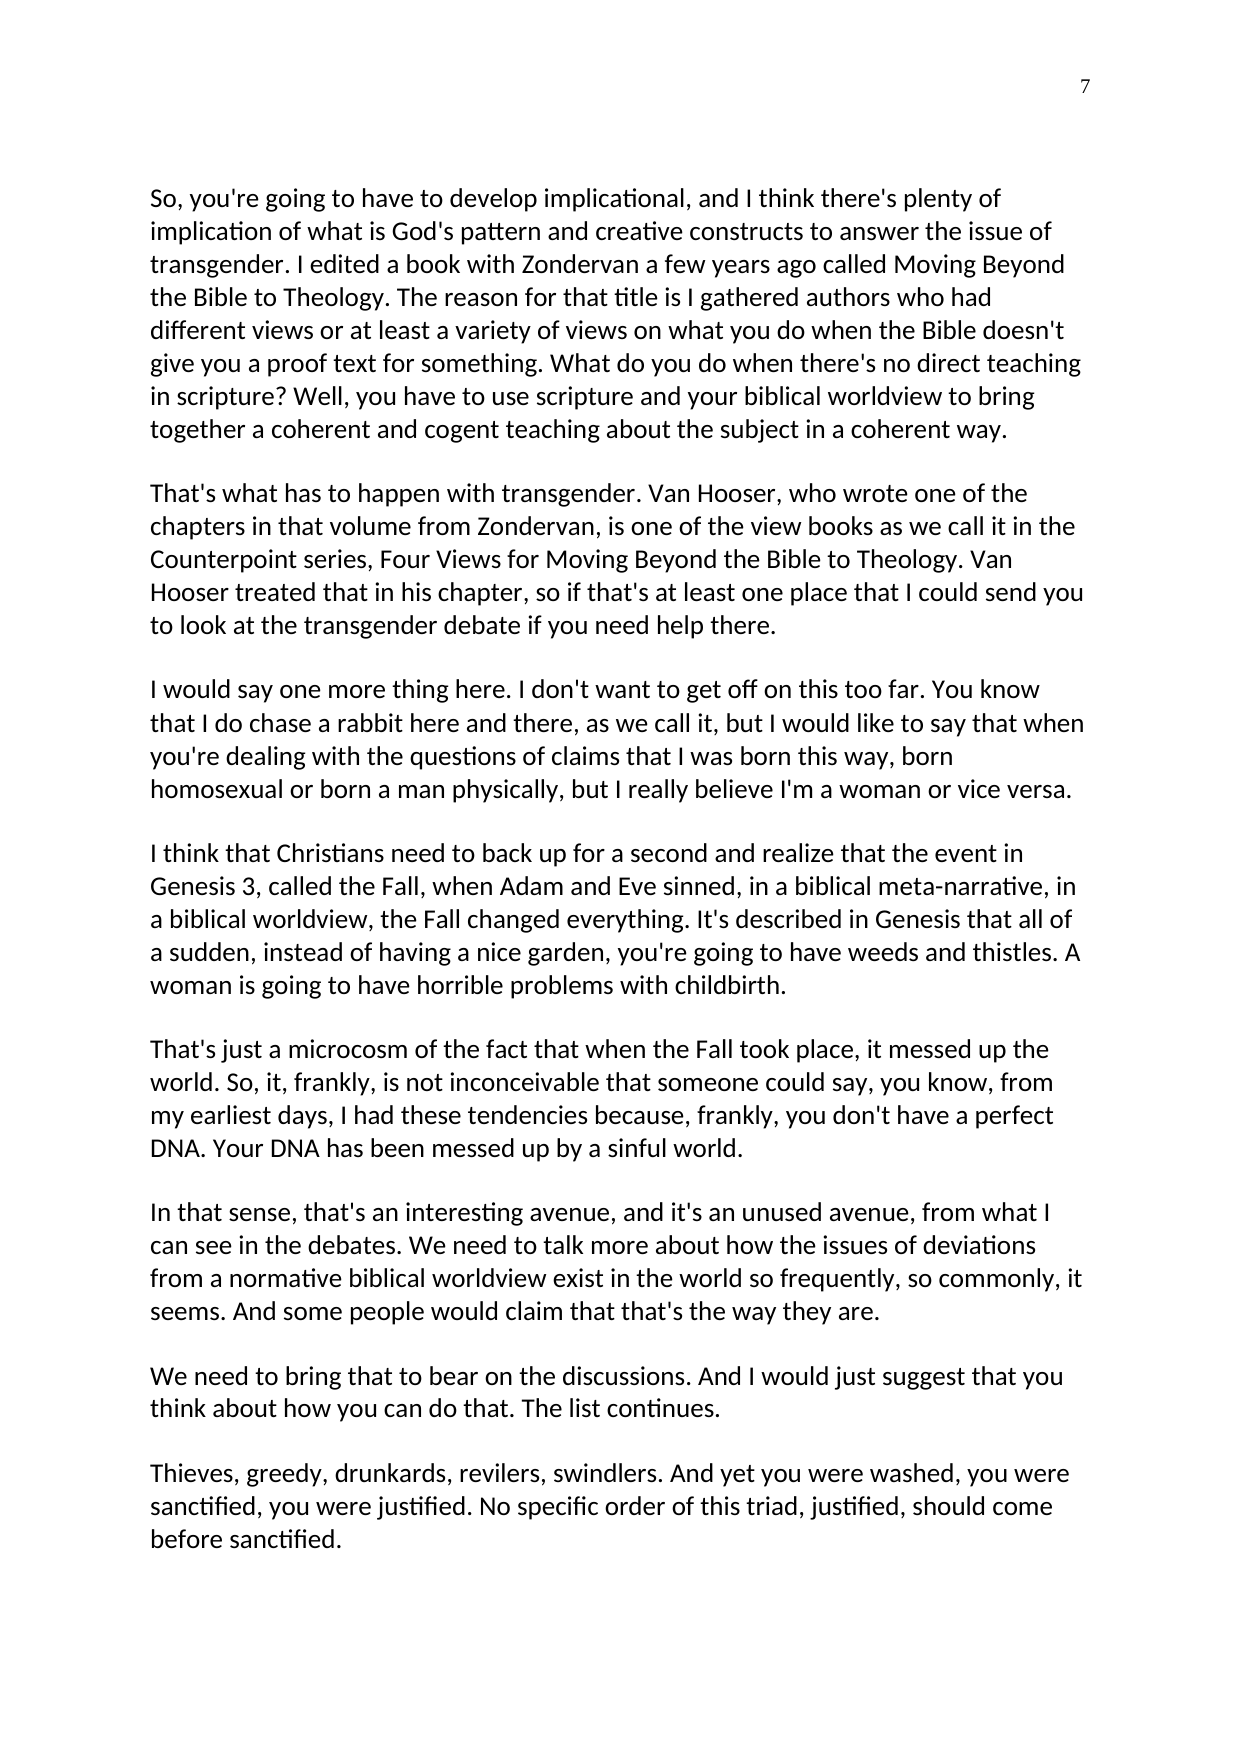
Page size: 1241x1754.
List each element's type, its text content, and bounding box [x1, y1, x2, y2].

text So, you're going to have to develop implicational, and I think there's plenty of implication of what is God's pattern and creative constructs to answer the issue of transgender. I edited a book with Zondervan a few years ago called Moving Beyond the Bible to Theology. The reason for that title is I gathered authors who had different views or at least a variety of views on what you do when the Bible doesn't give you a proof text for something. What do you do when there's no direct teaching in scripture? Well, you have to use scripture and your biblical worldview to bring together a coherent and cogent teaching about the subject in a coherent way. [150, 181, 1090, 445]
text That's just a microcosm of the fact that when the Fall took place, it messed up the world. So, it, frankly, is not inconceivable that someone could say, you know, from my earliest days, I had these tendencies because, frankly, you don't have a perfect DNA. Your DNA has been messed up by a sinful world. [150, 1032, 1090, 1164]
text I think that Christians need to back up for a second and realize that the event in Genesis 3, called the Fall, when Adam and Eve sinned, in a biblical meta-narrative, in a biblical worldview, the Fall changed everything. It's described in Genesis that all of a sudden, instead of having a nice garden, you're going to have weeds and thistles. A woman is going to have horrible problems with childbirth. [150, 836, 1090, 1001]
text We need to bring that to bear on the discussions. And I would just suggest that you think about how you can do that. The list continues. [150, 1359, 1090, 1425]
text I would say one more thing here. I don't want to get off on this too far. You know that I do chase a rabbit here and there, as we call it, but I would like to say that when you're dealing with the questions of claims that I was born this way, born homosexual or born a man physically, but I really believe I'm a woman or vice versa. [150, 673, 1090, 805]
text In that sense, that's an interesting avenue, and it's an unused avenue, from what I can see in the debates. We need to talk more about how the issues of deviations from a normative biblical worldview exist in the world so frequently, so commonly, it seems. And some people would claim that that's the way they are. [150, 1195, 1090, 1327]
text That's what has to happen with transgender. Van Hooser, who wrote one of the chapters in that volume from Zondervan, is one of the view books as we call it in the Counterpoint series, Four Views for Moving Beyond the Bible to Theology. Van Hooser treated that in his chapter, so if that's at least one place that I could send you to look at the transgender debate if you need help there. [150, 476, 1090, 642]
text Thieves, greedy, drunkards, revilers, swindlers. And yet you were washed, you were sanctified, you were justified. No specific order of this triad, justified, should come before sanctified. [150, 1456, 1090, 1555]
